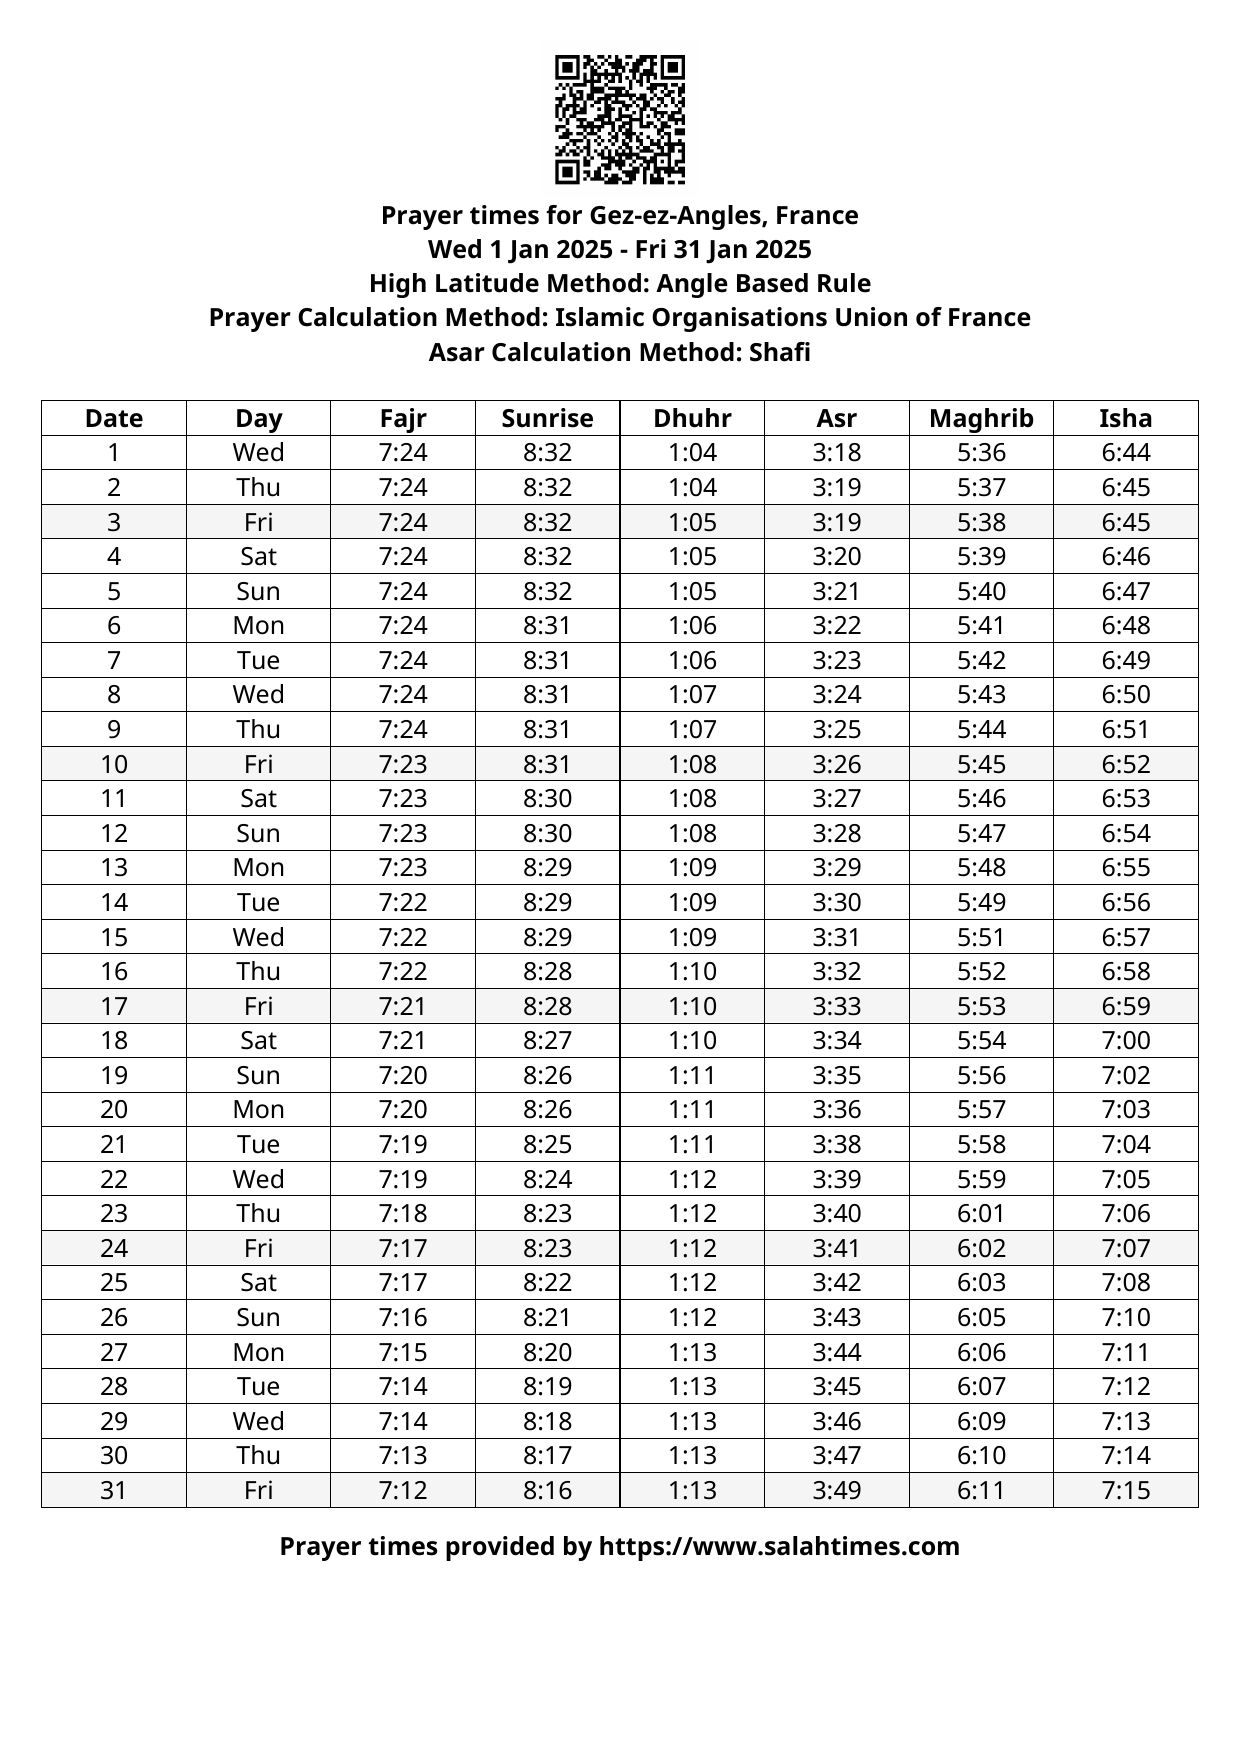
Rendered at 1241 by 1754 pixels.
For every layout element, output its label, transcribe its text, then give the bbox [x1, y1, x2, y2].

table_cell Fri [187, 747, 330, 780]
table_cell 5:37 [910, 470, 1053, 504]
text Prayer times provided by https://www.salahtimes.com [42, 1528, 1198, 1563]
table_cell 8:29 [476, 851, 619, 884]
table_cell 7:16 [331, 1300, 475, 1334]
table_cell 6:49 [1054, 643, 1198, 677]
table_cell 1:10 [621, 989, 764, 1022]
table_cell 3:20 [765, 539, 909, 573]
table_cell 6:44 [1054, 436, 1198, 469]
table_cell Fri [187, 1231, 330, 1264]
table_cell 7:17 [331, 1266, 475, 1299]
table_cell 1:11 [621, 1127, 764, 1161]
table_cell Mon [187, 851, 330, 884]
table_cell Fri [187, 989, 330, 1022]
table_header Day [187, 401, 330, 434]
table_cell Wed [187, 1404, 330, 1437]
table_cell 8:19 [476, 1369, 619, 1403]
table_cell Sun [187, 816, 330, 849]
text Prayer times for Gez-ez-Angles, France [42, 198, 1198, 232]
table_cell 21 [42, 1127, 186, 1161]
table_cell 31 [42, 1473, 186, 1507]
table_cell 6:02 [910, 1231, 1053, 1264]
table_cell 7:04 [1054, 1127, 1198, 1161]
table_cell 3:25 [765, 712, 909, 746]
table_cell 6:05 [910, 1300, 1053, 1334]
table_header Dhuhr [621, 401, 764, 434]
table_cell 25 [42, 1266, 186, 1299]
table_cell 6:01 [910, 1196, 1053, 1230]
table_cell 7:15 [1054, 1473, 1198, 1507]
table_cell Sat [187, 1266, 330, 1299]
table_cell 6:56 [1054, 885, 1198, 919]
table_cell 6:59 [1054, 989, 1198, 1022]
table_cell 1:06 [621, 643, 764, 677]
table_cell 3:32 [765, 954, 909, 988]
table_cell 7:23 [331, 851, 475, 884]
table_cell 8:24 [476, 1162, 619, 1195]
table_cell 3:42 [765, 1266, 909, 1299]
table_cell 6:45 [1054, 505, 1198, 538]
table_cell 6:09 [910, 1404, 1053, 1437]
table_cell 7:02 [1054, 1058, 1198, 1092]
table_cell 7:24 [331, 643, 475, 677]
table_cell 8:23 [476, 1196, 619, 1230]
table_cell Tue [187, 643, 330, 677]
table_cell 5:46 [910, 781, 1053, 815]
table_cell Tue [187, 885, 330, 919]
text High Latitude Method: Angle Based Rule [42, 266, 1198, 300]
table_cell 5:59 [910, 1162, 1053, 1195]
table_cell 7:23 [331, 747, 475, 780]
table_cell 5:40 [910, 574, 1053, 607]
table_cell 7:14 [1054, 1439, 1198, 1472]
table_header Fajr [331, 401, 475, 434]
table_cell 3 [42, 505, 186, 538]
table_cell 5:53 [910, 989, 1053, 1022]
table_cell 7:10 [1054, 1300, 1198, 1334]
table_cell 9 [42, 712, 186, 746]
table_cell 1:04 [621, 470, 764, 504]
table_cell 7:24 [331, 436, 475, 469]
table_cell 8:28 [476, 954, 619, 988]
table_cell 8:25 [476, 1127, 619, 1161]
table_cell 8:32 [476, 574, 619, 607]
table_cell 3:33 [765, 989, 909, 1022]
table_cell 7:14 [331, 1404, 475, 1437]
table_cell 23 [42, 1196, 186, 1230]
table_cell 3:27 [765, 781, 909, 815]
table_cell 5:51 [910, 920, 1053, 953]
table_cell 6:47 [1054, 574, 1198, 607]
table_cell 3:49 [765, 1473, 909, 1507]
table_cell 3:40 [765, 1196, 909, 1230]
table_cell Thu [187, 1196, 330, 1230]
table_cell 3:18 [765, 436, 909, 469]
table_cell 7:07 [1054, 1231, 1198, 1264]
table_cell 7:24 [331, 712, 475, 746]
table_cell 5:36 [910, 436, 1053, 469]
table_cell 8:29 [476, 920, 619, 953]
table_cell 5:57 [910, 1093, 1053, 1126]
table_cell 8:26 [476, 1093, 619, 1126]
table_cell 30 [42, 1439, 186, 1472]
table_cell 7:13 [331, 1439, 475, 1472]
table_cell 8:31 [476, 609, 619, 642]
table_cell 2 [42, 470, 186, 504]
table_cell 3:24 [765, 678, 909, 711]
table_cell 7:12 [331, 1473, 475, 1507]
table_cell 3:47 [765, 1439, 909, 1472]
table_cell 5:56 [910, 1058, 1053, 1092]
table_cell 5:44 [910, 712, 1053, 746]
table_cell 3:34 [765, 1024, 909, 1057]
table_cell 5:52 [910, 954, 1053, 988]
table_cell 6:53 [1054, 781, 1198, 815]
table_cell 7 [42, 643, 186, 677]
table_cell 8:31 [476, 678, 619, 711]
table_cell 7:19 [331, 1162, 475, 1195]
table_cell 3:44 [765, 1335, 909, 1368]
table_cell Sat [187, 781, 330, 815]
table_cell 5:49 [910, 885, 1053, 919]
table_cell 7:24 [331, 609, 475, 642]
table_cell 1:04 [621, 436, 764, 469]
table_header Maghrib [910, 401, 1053, 434]
table_cell Tue [187, 1127, 330, 1161]
table_cell 7:00 [1054, 1024, 1198, 1057]
table_cell 3:30 [765, 885, 909, 919]
table_cell 14 [42, 885, 186, 919]
table_cell 8:28 [476, 989, 619, 1022]
table_cell 24 [42, 1231, 186, 1264]
table_cell 7:13 [1054, 1404, 1198, 1437]
table_cell 7:21 [331, 989, 475, 1022]
table_cell 1:13 [621, 1335, 764, 1368]
table_cell 18 [42, 1024, 186, 1057]
text Wed 1 Jan 2025 - Fri 31 Jan 2025 [42, 232, 1198, 266]
table_cell 7:23 [331, 816, 475, 849]
table_header Sunrise [476, 401, 619, 434]
table_cell 1:13 [621, 1473, 764, 1507]
table_cell 7:22 [331, 920, 475, 953]
table_cell 7:22 [331, 885, 475, 919]
table_cell 5:41 [910, 609, 1053, 642]
table_cell 7:06 [1054, 1196, 1198, 1230]
table_cell 13 [42, 851, 186, 884]
table_cell 16 [42, 954, 186, 988]
table_cell 8:21 [476, 1300, 619, 1334]
table_cell 5:45 [910, 747, 1053, 780]
table_cell Fri [187, 1473, 330, 1507]
table_cell 7:03 [1054, 1093, 1198, 1126]
table_cell 1:10 [621, 1024, 764, 1057]
table_cell 8:32 [476, 470, 619, 504]
table_cell 7:18 [331, 1196, 475, 1230]
table_cell 7:12 [1054, 1369, 1198, 1403]
table_cell 5:42 [910, 643, 1053, 677]
table_cell 8:32 [476, 436, 619, 469]
table_cell 8:31 [476, 712, 619, 746]
table_cell 1:12 [621, 1196, 764, 1230]
table_cell 8:32 [476, 505, 619, 538]
table_cell 1:05 [621, 539, 764, 573]
table_cell 1:11 [621, 1058, 764, 1092]
table_cell Sat [187, 539, 330, 573]
table_cell 3:21 [765, 574, 909, 607]
table_cell 8:26 [476, 1058, 619, 1092]
table_cell 1:08 [621, 816, 764, 849]
table_cell 6:45 [1054, 470, 1198, 504]
table_cell Mon [187, 609, 330, 642]
table_cell 6:06 [910, 1335, 1053, 1368]
table_cell Wed [187, 678, 330, 711]
table_cell 7:24 [331, 678, 475, 711]
table_cell 8:31 [476, 643, 619, 677]
table_cell 8:22 [476, 1266, 619, 1299]
table_cell 3:39 [765, 1162, 909, 1195]
table_cell 3:19 [765, 470, 909, 504]
table_cell 8:30 [476, 781, 619, 815]
picture [542, 41, 699, 198]
table_cell 8:29 [476, 885, 619, 919]
table_cell 17 [42, 989, 186, 1022]
table_cell 4 [42, 539, 186, 573]
table_cell 7:08 [1054, 1266, 1198, 1299]
table_cell 5:43 [910, 678, 1053, 711]
table_cell 1:09 [621, 920, 764, 953]
table_cell 8:31 [476, 747, 619, 780]
table_cell 12 [42, 816, 186, 849]
table_cell 6:50 [1054, 678, 1198, 711]
table_cell Sun [187, 574, 330, 607]
table_cell 19 [42, 1058, 186, 1092]
table_cell Wed [187, 436, 330, 469]
table_cell 26 [42, 1300, 186, 1334]
table_cell 7:24 [331, 539, 475, 573]
table_cell 1:09 [621, 885, 764, 919]
table_cell 1 [42, 436, 186, 469]
table_cell Thu [187, 470, 330, 504]
table_cell 1:13 [621, 1404, 764, 1437]
table_header Isha [1054, 401, 1198, 434]
table_cell Sat [187, 1024, 330, 1057]
table_cell 6:57 [1054, 920, 1198, 953]
table_cell 20 [42, 1093, 186, 1126]
table_cell 1:05 [621, 574, 764, 607]
table_cell 8:27 [476, 1024, 619, 1057]
table_cell 1:13 [621, 1369, 764, 1403]
table_cell Mon [187, 1335, 330, 1368]
table_cell 7:20 [331, 1058, 475, 1092]
table_cell 6:52 [1054, 747, 1198, 780]
table_cell 7:24 [331, 505, 475, 538]
table_cell 3:35 [765, 1058, 909, 1092]
table_cell 5 [42, 574, 186, 607]
table_cell 6:58 [1054, 954, 1198, 988]
table_cell 6:54 [1054, 816, 1198, 849]
table_cell Wed [187, 1162, 330, 1195]
table_cell Sun [187, 1058, 330, 1092]
table_cell 7:14 [331, 1369, 475, 1403]
table_cell 6:11 [910, 1473, 1053, 1507]
table_cell 8:17 [476, 1439, 619, 1472]
table_cell Mon [187, 1093, 330, 1126]
table_cell Sun [187, 1300, 330, 1334]
table_cell 1:07 [621, 678, 764, 711]
table_cell 7:19 [331, 1127, 475, 1161]
table_cell 5:54 [910, 1024, 1053, 1057]
table_cell 7:20 [331, 1093, 475, 1126]
table_cell 3:46 [765, 1404, 909, 1437]
table_cell 3:38 [765, 1127, 909, 1161]
table_cell 8:18 [476, 1404, 619, 1437]
table_cell 3:22 [765, 609, 909, 642]
table_cell 1:08 [621, 747, 764, 780]
table_cell Wed [187, 920, 330, 953]
table_cell 5:38 [910, 505, 1053, 538]
table_cell 6:03 [910, 1266, 1053, 1299]
table_cell 6:46 [1054, 539, 1198, 573]
table_cell 3:43 [765, 1300, 909, 1334]
table_cell 7:24 [331, 574, 475, 607]
table_cell 5:39 [910, 539, 1053, 573]
table_cell 1:12 [621, 1300, 764, 1334]
table_cell 1:06 [621, 609, 764, 642]
table_cell 1:11 [621, 1093, 764, 1126]
table_cell 8 [42, 678, 186, 711]
table_cell 29 [42, 1404, 186, 1437]
table_cell 1:07 [621, 712, 764, 746]
table_cell 7:15 [331, 1335, 475, 1368]
table_cell 3:19 [765, 505, 909, 538]
table_cell 22 [42, 1162, 186, 1195]
text Prayer Calculation Method: Islamic Organisations Union of France [42, 300, 1198, 334]
table_cell 7:24 [331, 470, 475, 504]
table_cell 11 [42, 781, 186, 815]
table_cell 6 [42, 609, 186, 642]
table_cell 1:13 [621, 1439, 764, 1472]
table_cell Thu [187, 712, 330, 746]
table_cell 7:05 [1054, 1162, 1198, 1195]
table_cell 10 [42, 747, 186, 780]
table_cell 3:23 [765, 643, 909, 677]
table_cell Thu [187, 954, 330, 988]
table_cell Thu [187, 1439, 330, 1472]
table_cell Tue [187, 1369, 330, 1403]
table_cell 3:28 [765, 816, 909, 849]
table_cell 8:16 [476, 1473, 619, 1507]
table_cell 1:10 [621, 954, 764, 988]
table_cell 3:31 [765, 920, 909, 953]
table_cell 1:05 [621, 505, 764, 538]
table_header Date [42, 401, 186, 434]
table_cell 1:08 [621, 781, 764, 815]
table_cell 7:23 [331, 781, 475, 815]
table_cell 3:45 [765, 1369, 909, 1403]
table_cell 15 [42, 920, 186, 953]
table_cell 7:22 [331, 954, 475, 988]
table_cell 6:55 [1054, 851, 1198, 884]
table_cell 1:12 [621, 1266, 764, 1299]
table_cell 1:12 [621, 1162, 764, 1195]
table_cell Fri [187, 505, 330, 538]
table_cell 8:30 [476, 816, 619, 849]
table_cell 6:51 [1054, 712, 1198, 746]
table_cell 5:58 [910, 1127, 1053, 1161]
table_cell 8:23 [476, 1231, 619, 1264]
table_cell 6:48 [1054, 609, 1198, 642]
table_cell 1:12 [621, 1231, 764, 1264]
table_cell 7:11 [1054, 1335, 1198, 1368]
table_cell 3:41 [765, 1231, 909, 1264]
table_cell 27 [42, 1335, 186, 1368]
table_cell 7:17 [331, 1231, 475, 1264]
table_cell 3:26 [765, 747, 909, 780]
table_cell 5:47 [910, 816, 1053, 849]
table_cell 28 [42, 1369, 186, 1403]
table_cell 8:20 [476, 1335, 619, 1368]
table_cell 1:09 [621, 851, 764, 884]
table_header Asr [765, 401, 909, 434]
table_cell 6:07 [910, 1369, 1053, 1403]
table_cell 6:10 [910, 1439, 1053, 1472]
table_cell 5:48 [910, 851, 1053, 884]
table_cell 7:21 [331, 1024, 475, 1057]
table_cell 3:29 [765, 851, 909, 884]
table_cell 3:36 [765, 1093, 909, 1126]
text Asar Calculation Method: Shafi [42, 334, 1198, 368]
table_cell 8:32 [476, 539, 619, 573]
